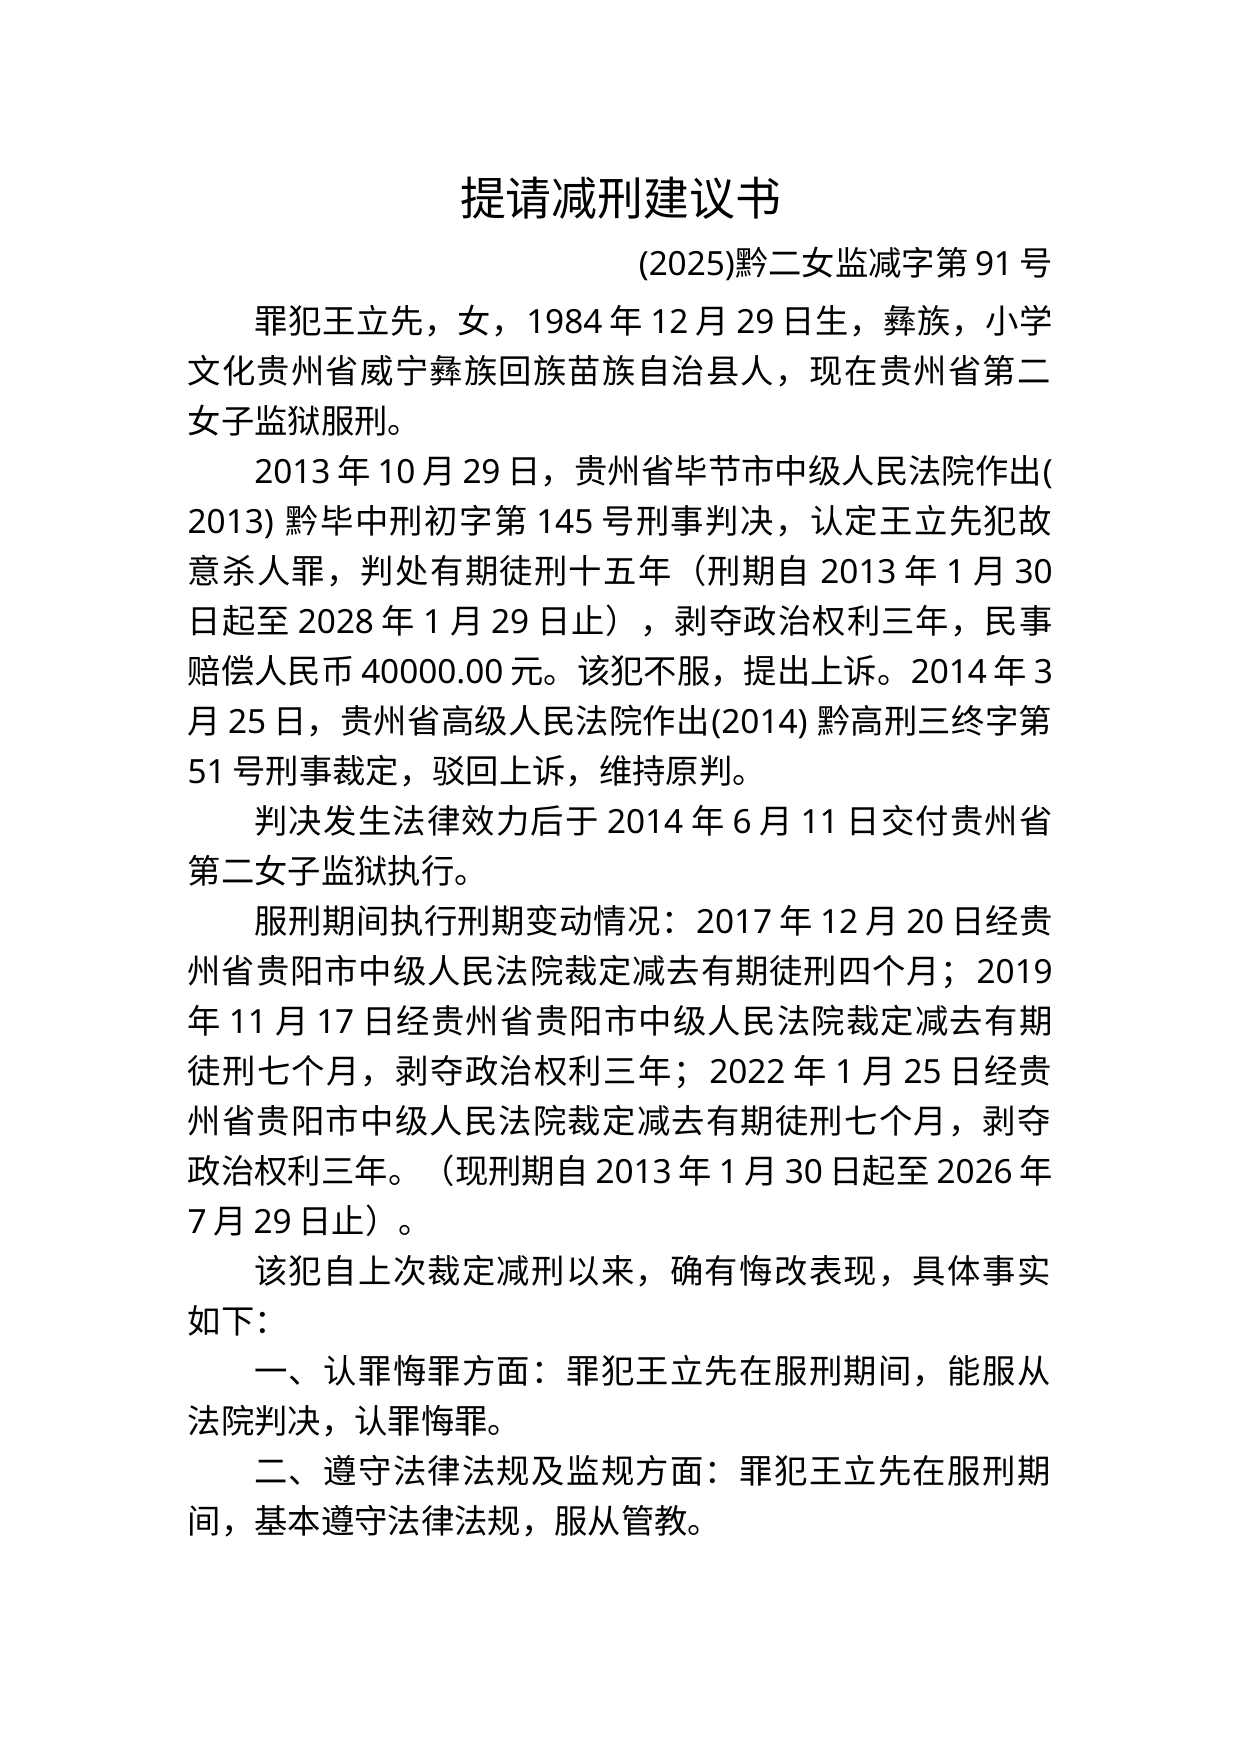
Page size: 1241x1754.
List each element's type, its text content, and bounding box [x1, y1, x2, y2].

text (2025)黔二女监减字第91号 [187, 228, 1053, 293]
text 提请减刑建议书 [187, 162, 1053, 228]
text 一、认罪悔罪方面：罪犯王立先在服刑期间，能服从法院判决，认罪悔罪。 [187, 1343, 1053, 1443]
text 2013年10月29日，贵州省毕节市中级人民法院作出( 2013) 黔毕中刑初字第145号刑事判决，认定王立先犯故意杀人罪，判处有期徒刑十五年（刑期自2013年1月30日起至2028年1月29日止），剥夺政治权利三年，民事赔偿人民币40000.00元。该犯不服，提出上诉。2014年3月25日，贵州省高级人民法院作出(2014) 黔高刑三终字第51号刑事裁定，驳回上诉，维持原判。 [187, 443, 1053, 793]
text 该犯自上次裁定减刑以来，确有悔改表现，具体事实如下： [187, 1243, 1053, 1343]
text 服刑期间执行刑期变动情况：2017年12月20日经贵州省贵阳市中级人民法院裁定减去有期徒刑四个月；2019年11月17日经贵州省贵阳市中级人民法院裁定减去有期徒刑七个月，剥夺政治权利三年；2022年1月25日经贵州省贵阳市中级人民法院裁定减去有期徒刑七个月，剥夺政治权利三年。（现刑期自2013年1月30日起至2026年7月29日止）。 [187, 893, 1053, 1243]
text 判决发生法律效力后于2014年6月11日交付贵州省第二女子监狱执行。 [187, 793, 1053, 893]
text 二、遵守法律法规及监规方面：罪犯王立先在服刑期间，基本遵守法律法规，服从管教。 [187, 1443, 1053, 1543]
text 罪犯王立先，女，1984年12月29日生，彝族，小学文化贵州省威宁彝族回族苗族自治县人，现在贵州省第二女子监狱服刑。 [187, 293, 1053, 443]
